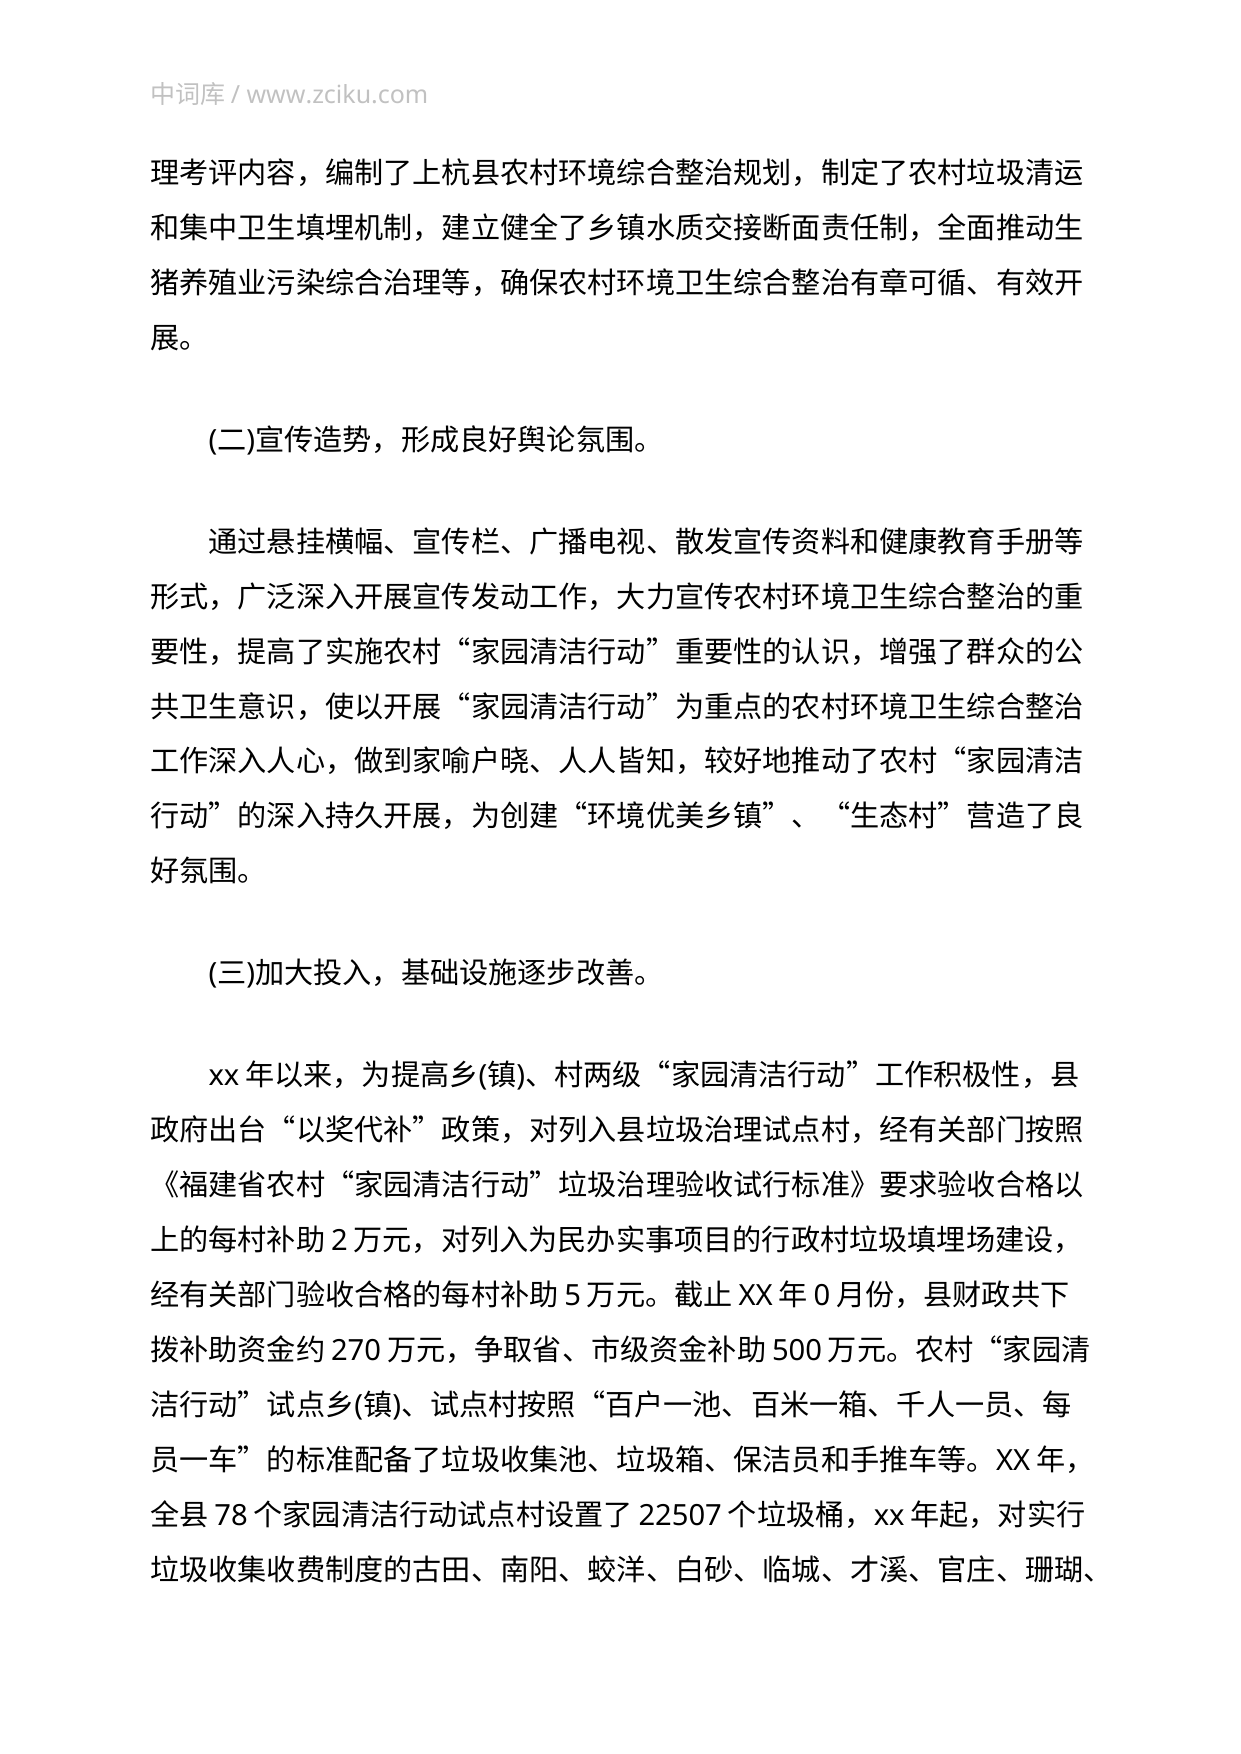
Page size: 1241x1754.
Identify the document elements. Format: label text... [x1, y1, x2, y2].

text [150, 150, 1090, 357]
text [150, 1052, 1090, 1589]
text 通过悬挂横幅、宣传栏、广播电视、散发宣传资料和健康教育手册等形式，广泛深入开展宣传发动工作，大力宣传农村环境卫生综合整治的重要性，提高了实施农村“家园清洁行动”重要性的认识，增强了群众的公共卫生意识，使以开展“家园清洁行动”为重点的农村环境卫生综合整治工作深入人心，做到家喻户晓、人人皆知，较好地推动了农村“家园清洁行动”的深入持久开展，为创建“环境优美乡镇”、“生态村”营造了良好氛围。 [150, 518, 1090, 890]
text (二)宣传造势，形成良好舆论氛围。 [150, 416, 1090, 459]
text (三)加大投入，基础设施逐步改善。 [150, 949, 1090, 992]
